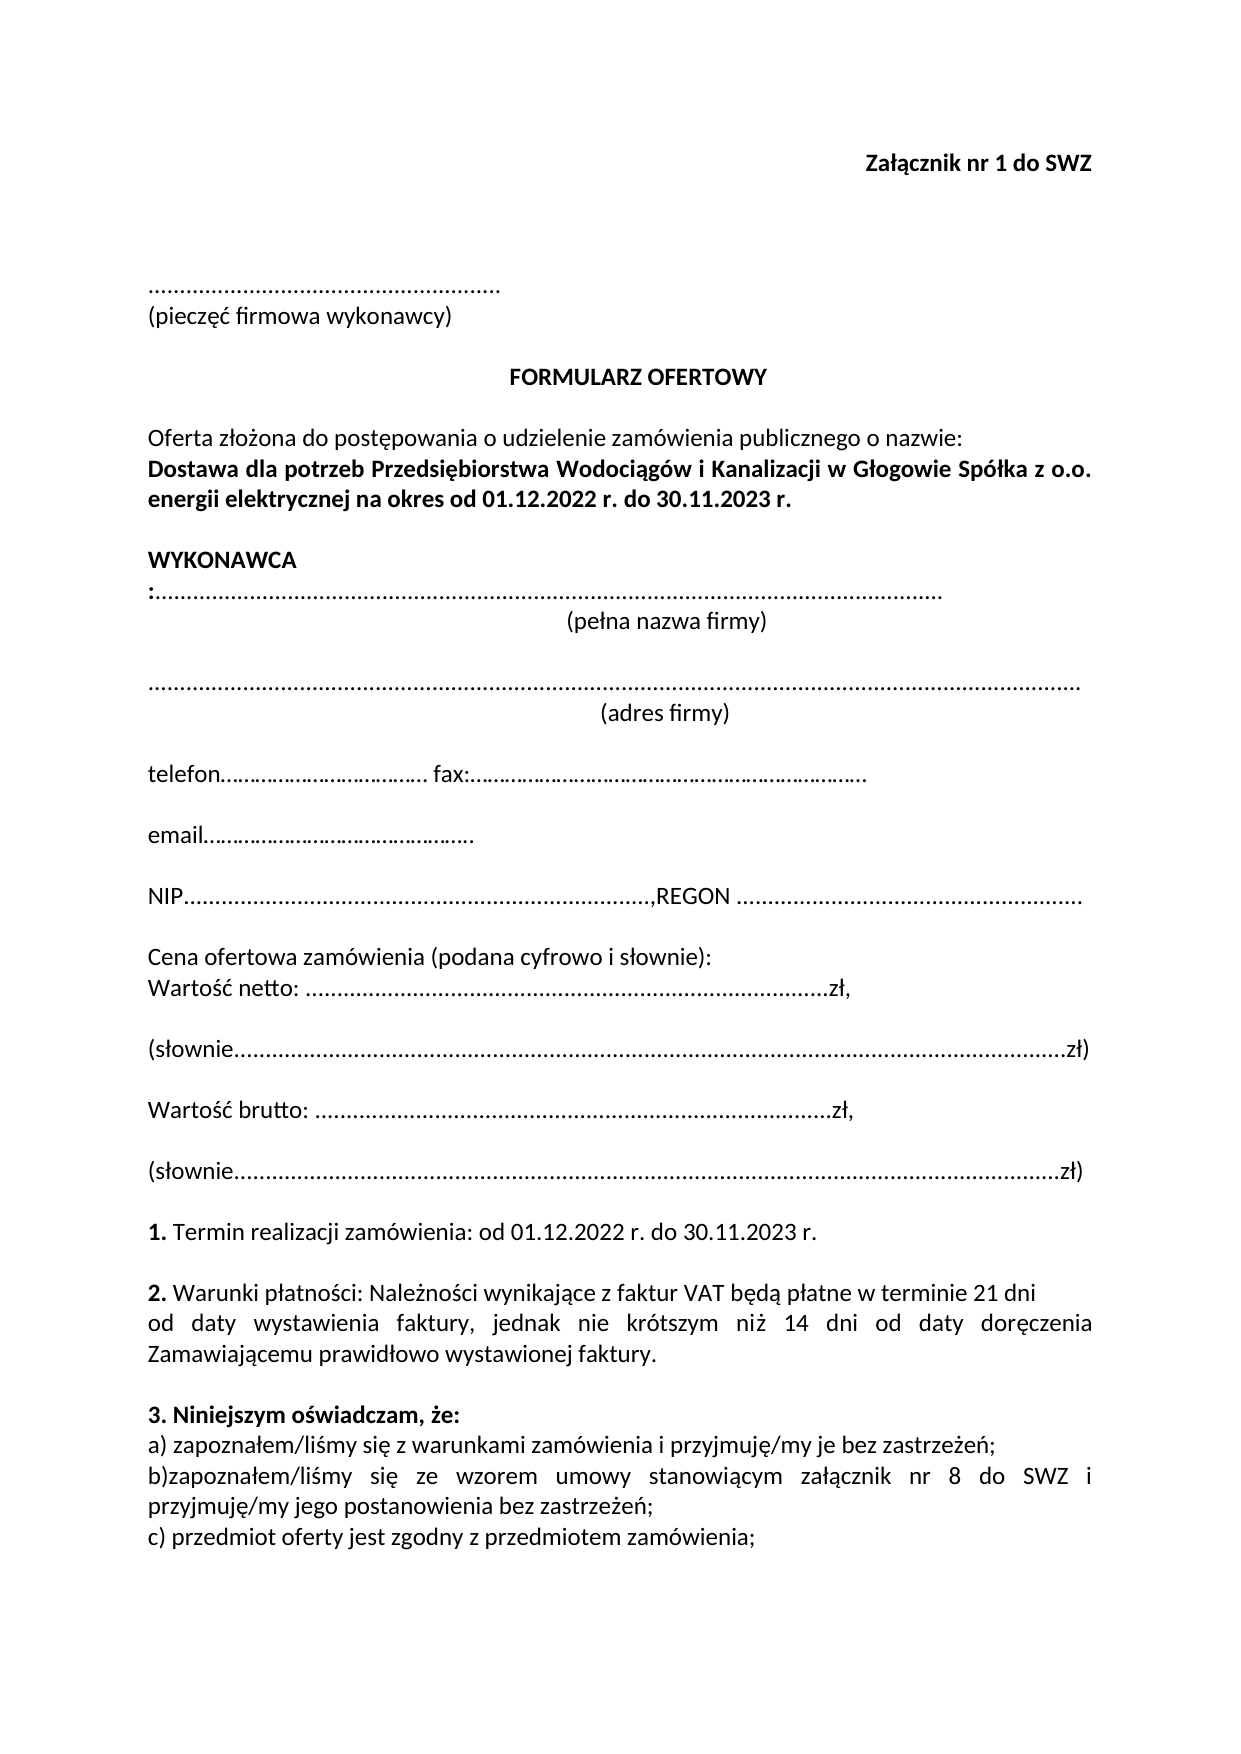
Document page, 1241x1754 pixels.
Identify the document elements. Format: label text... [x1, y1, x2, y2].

text Oferta złożona do postępowania o udzielenie zamówienia publicznego o nazwie: [148, 422, 1093, 453]
text Dostawa dla potrzeb Przedsiębiorstwa Wodociągów i Kanalizacji w Głogowie Spółka z o.o. energii elektrycznej na okres od 01.12.2022 r. do 30.11.2023 r. [148, 453, 1093, 514]
text FORMULARZ OFERTOWY [148, 361, 1093, 392]
text ........................................................ [148, 270, 1093, 300]
text (słownie...................................................................................................................................zł) [148, 1155, 1093, 1185]
text (pieczęć firmowa wykonawcy) [148, 300, 1093, 331]
text b)zapoznałem/liśmy się ze wzorem umowy stanowiącym załącznik nr 8 do SWZ i przyjmuję/my jego postanowienia bez zastrzeżeń; [148, 1460, 1093, 1521]
text od daty wystawienia faktury, jednak nie krótszym niż 14 dni od daty doręczenia Zamawiającemu prawidłowo wystawionej faktury. [148, 1307, 1093, 1368]
text Załącznik nr 1 do SWZ [148, 148, 1093, 178]
text (adres firmy) [148, 697, 1093, 727]
text 1. Termin realizacji zamówienia: od 01.12.2022 r. do 30.11.2023 r. [148, 1216, 1093, 1246]
text Wartość brutto: ..................................................................................zł, [148, 1094, 1093, 1124]
text .................................................................................................................................................... [148, 666, 1093, 697]
text (słownie....................................................................................................................................zł) [148, 1033, 1093, 1063]
text NIP..........................................................................,REGON ....................................................... [148, 880, 1093, 911]
text email……………………………………….. [148, 819, 1093, 849]
text WYKONAWCA:............................................................................................................................. [148, 544, 1093, 605]
text Cena ofertowa zamówienia (podana cyfrowo i słownie): [148, 941, 1093, 972]
text telefon……………………………… fax:…………………………………………………………… [148, 758, 1093, 788]
text Wartość netto: ...................................................................................zł, [148, 972, 1093, 1002]
text 2. Warunki płatności: Należności wynikające z faktur VAT będą płatne w terminie 21 dni [148, 1277, 1093, 1307]
text 3. Niniejszym oświadczam, że: [148, 1399, 1093, 1429]
text (pełna nazwa firmy) [148, 605, 1093, 636]
text c) przedmiot oferty jest zgodny z przedmiotem zamówienia; [148, 1521, 1093, 1552]
text a) zapoznałem/liśmy się z warunkami zamówienia i przyjmuję/my je bez zastrzeżeń; [148, 1429, 1093, 1460]
